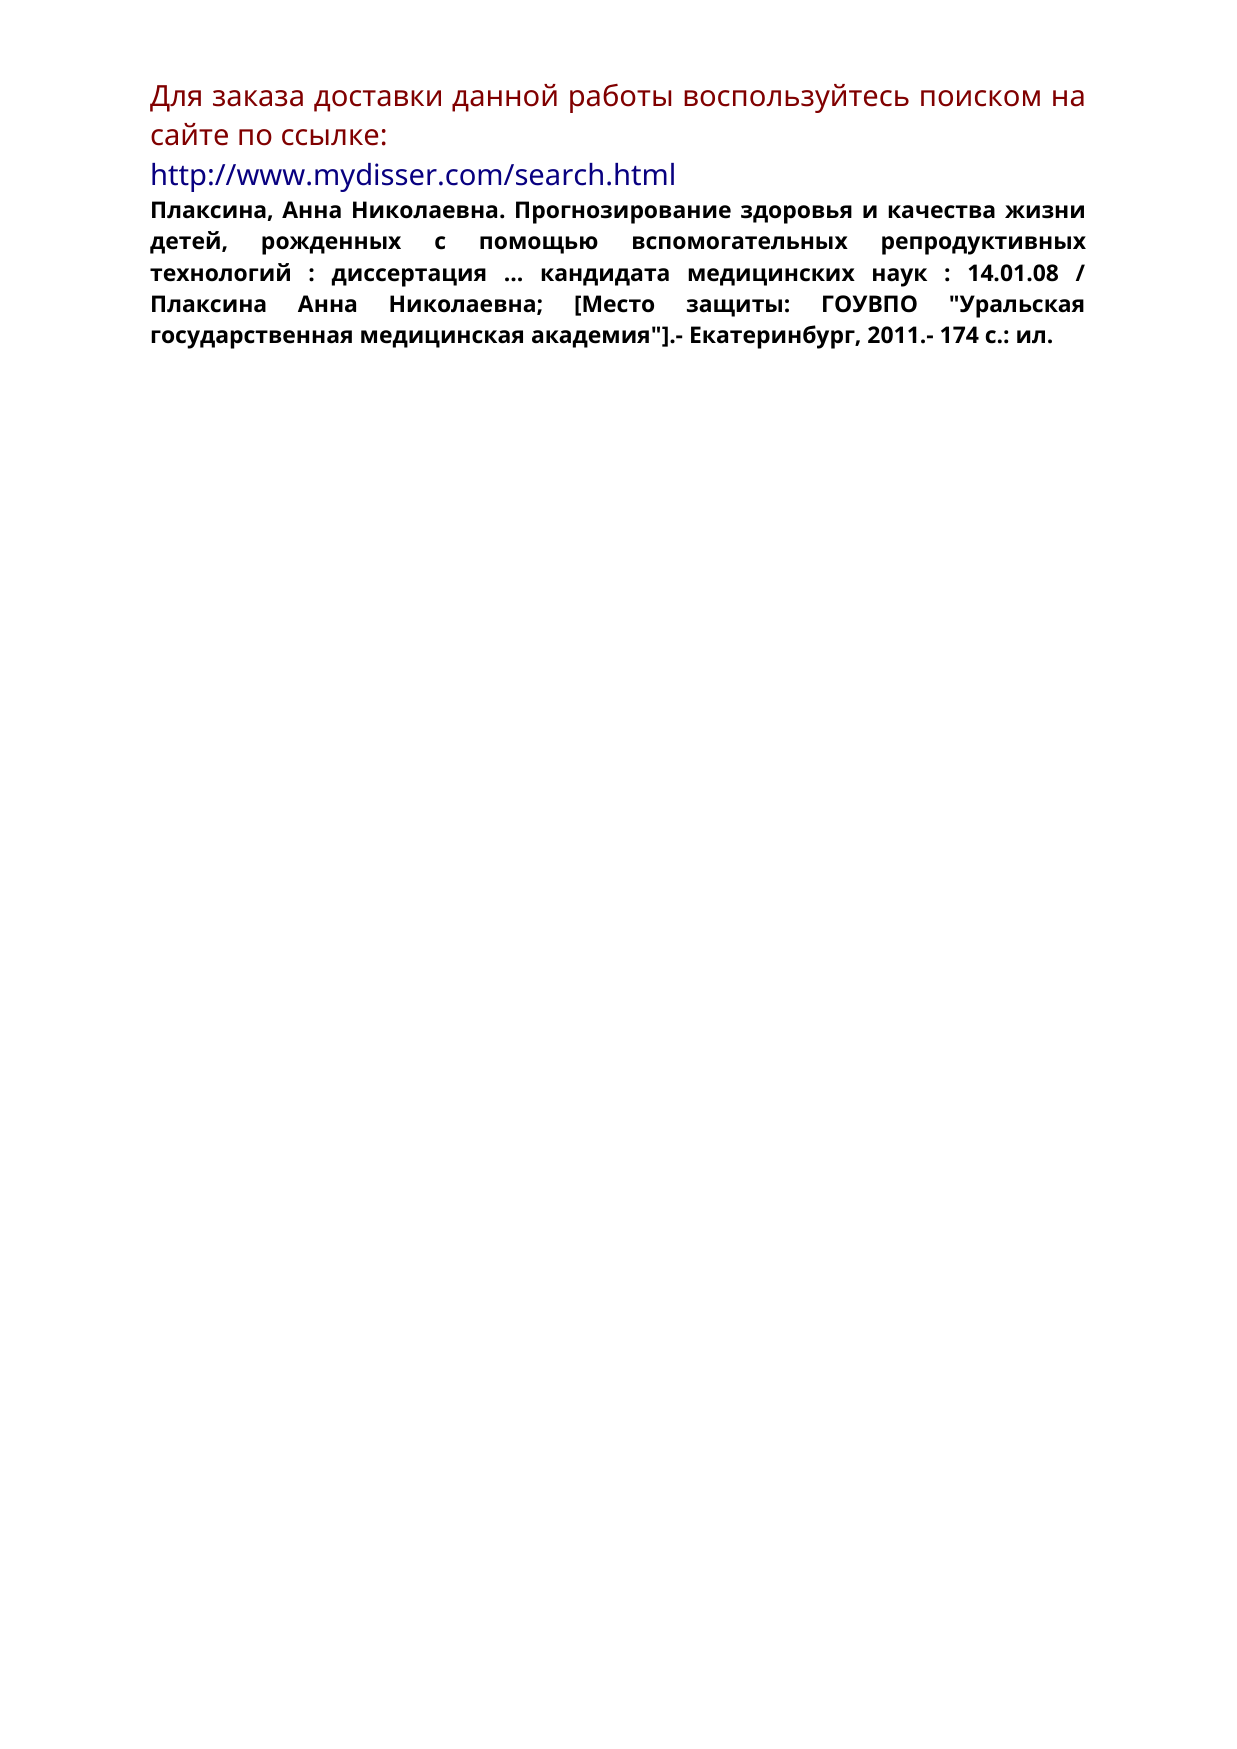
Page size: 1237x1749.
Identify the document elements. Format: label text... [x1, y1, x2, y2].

text Плаксина, Анна Николаевна. Прогнозирование здоровья и качества жизни детей, рожденных с помощью вспомогательных репродуктивных технологий : диссертация ... кандидата медицинских наук : 14.01.08 / Плаксина Анна Николаевна; [Место защиты: ГОУВПО "Уральская государственная медицинская академия"].- Екатеринбург, 2011.- 174 с.: ил. [150, 194, 1086, 350]
